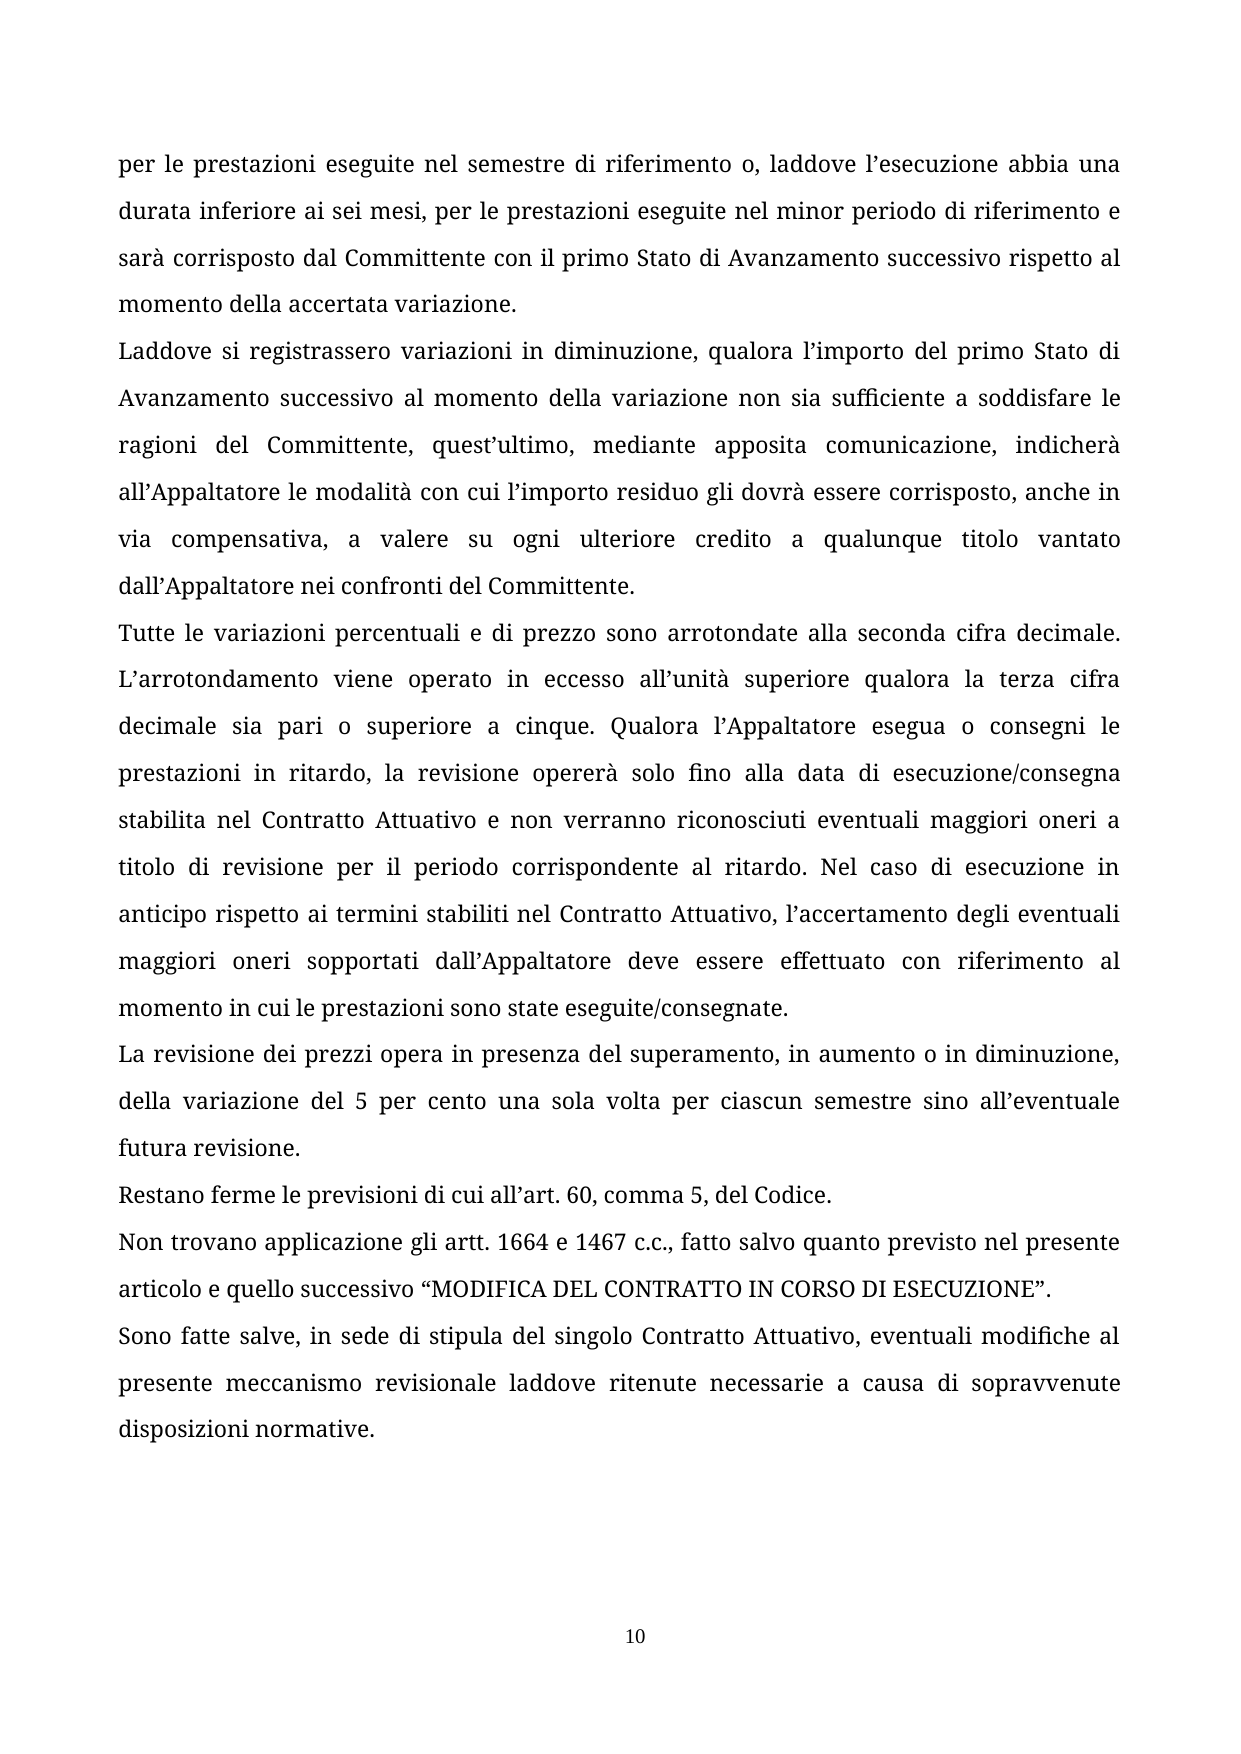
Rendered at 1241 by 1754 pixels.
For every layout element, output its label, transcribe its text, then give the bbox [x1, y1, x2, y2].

text Tutte le variazioni percentuali e di prezzo sono arrotondate alla seconda cifra decimale. L’arrotondamento viene operato in eccesso all’unità superiore qualora la terza cifra decimale sia pari o superiore a cinque. Qualora l’Appaltatore esegua o consegni le prestazioni in ritardo, la revisione opererà solo fino alla data di esecuzione/consegna stabilita nel Contratto Attuativo e non verranno riconosciuti eventuali maggiori oneri a titolo di revisione per il periodo corrispondente al ritardo. Nel caso di esecuzione in anticipo rispetto ai termini stabiliti nel Contratto Attuativo, l’accertamento degli eventuali maggiori oneri sopportati dall’Appaltatore deve essere effettuato con riferimento al momento in cui le prestazioni sono state eseguite/consegnate. [118, 616, 1122, 1023]
text Sono fatte salve, in sede di stipula del singolo Contratto Attuativo, eventuali modifiche al presente meccanismo revisionale laddove ritenute necessarie a causa di sopravvenute disposizioni normative. [118, 1319, 1122, 1444]
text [118, 148, 1122, 319]
text La revisione dei prezzi opera in presenza del superamento, in aumento o in diminuzione, della variazione del 5 per cento una sola volta per ciascun semestre sino all’eventuale futura revisione. [118, 1038, 1122, 1163]
text Restano ferme le previsioni di cui all’art. 60, comma 5, del Codice. [118, 1179, 1122, 1210]
text Laddove si registrassero variazioni in diminuzione, qualora l’importo del primo Stato di Avanzamento successivo al momento della variazione non sia sufficiente a soddisfare le ragioni del Committente, quest’ultimo, mediante apposita comunicazione, indicherà all’Appaltatore le modalità con cui l’importo residuo gli dovrà essere corrisposto, anche in via compensativa, a valere su ogni ulteriore credito a qualunque titolo vantato dall’Appaltatore nei confronti del Committente. [118, 335, 1122, 601]
text Non trovano applicazione gli artt. 1664 e 1467 c.c., fatto salvo quanto previsto nel presente articolo e quello successivo “MODIFICA DEL CONTRATTO IN CORSO DI ESECUZIONE”. [118, 1226, 1122, 1304]
